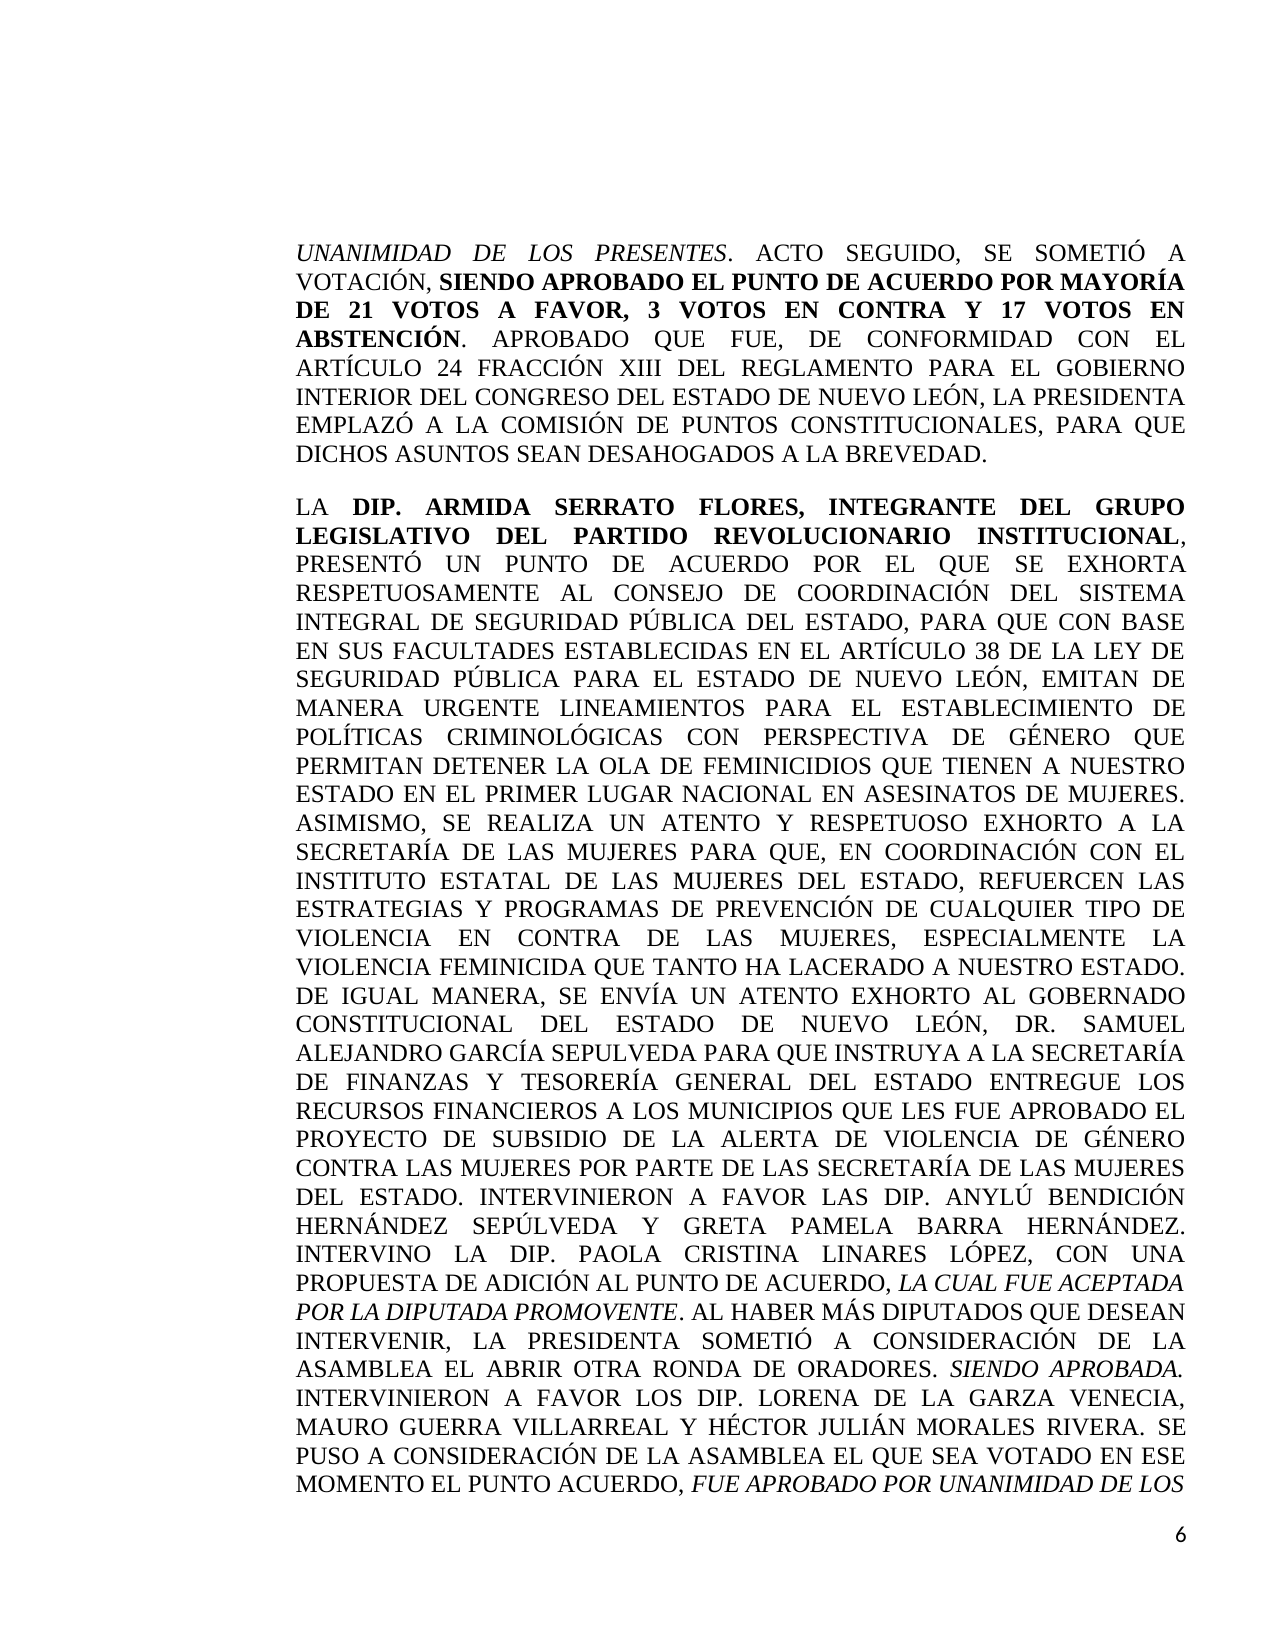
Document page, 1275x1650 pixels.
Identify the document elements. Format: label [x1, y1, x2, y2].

text [295, 238, 1186, 468]
text [295, 492, 1186, 1498]
